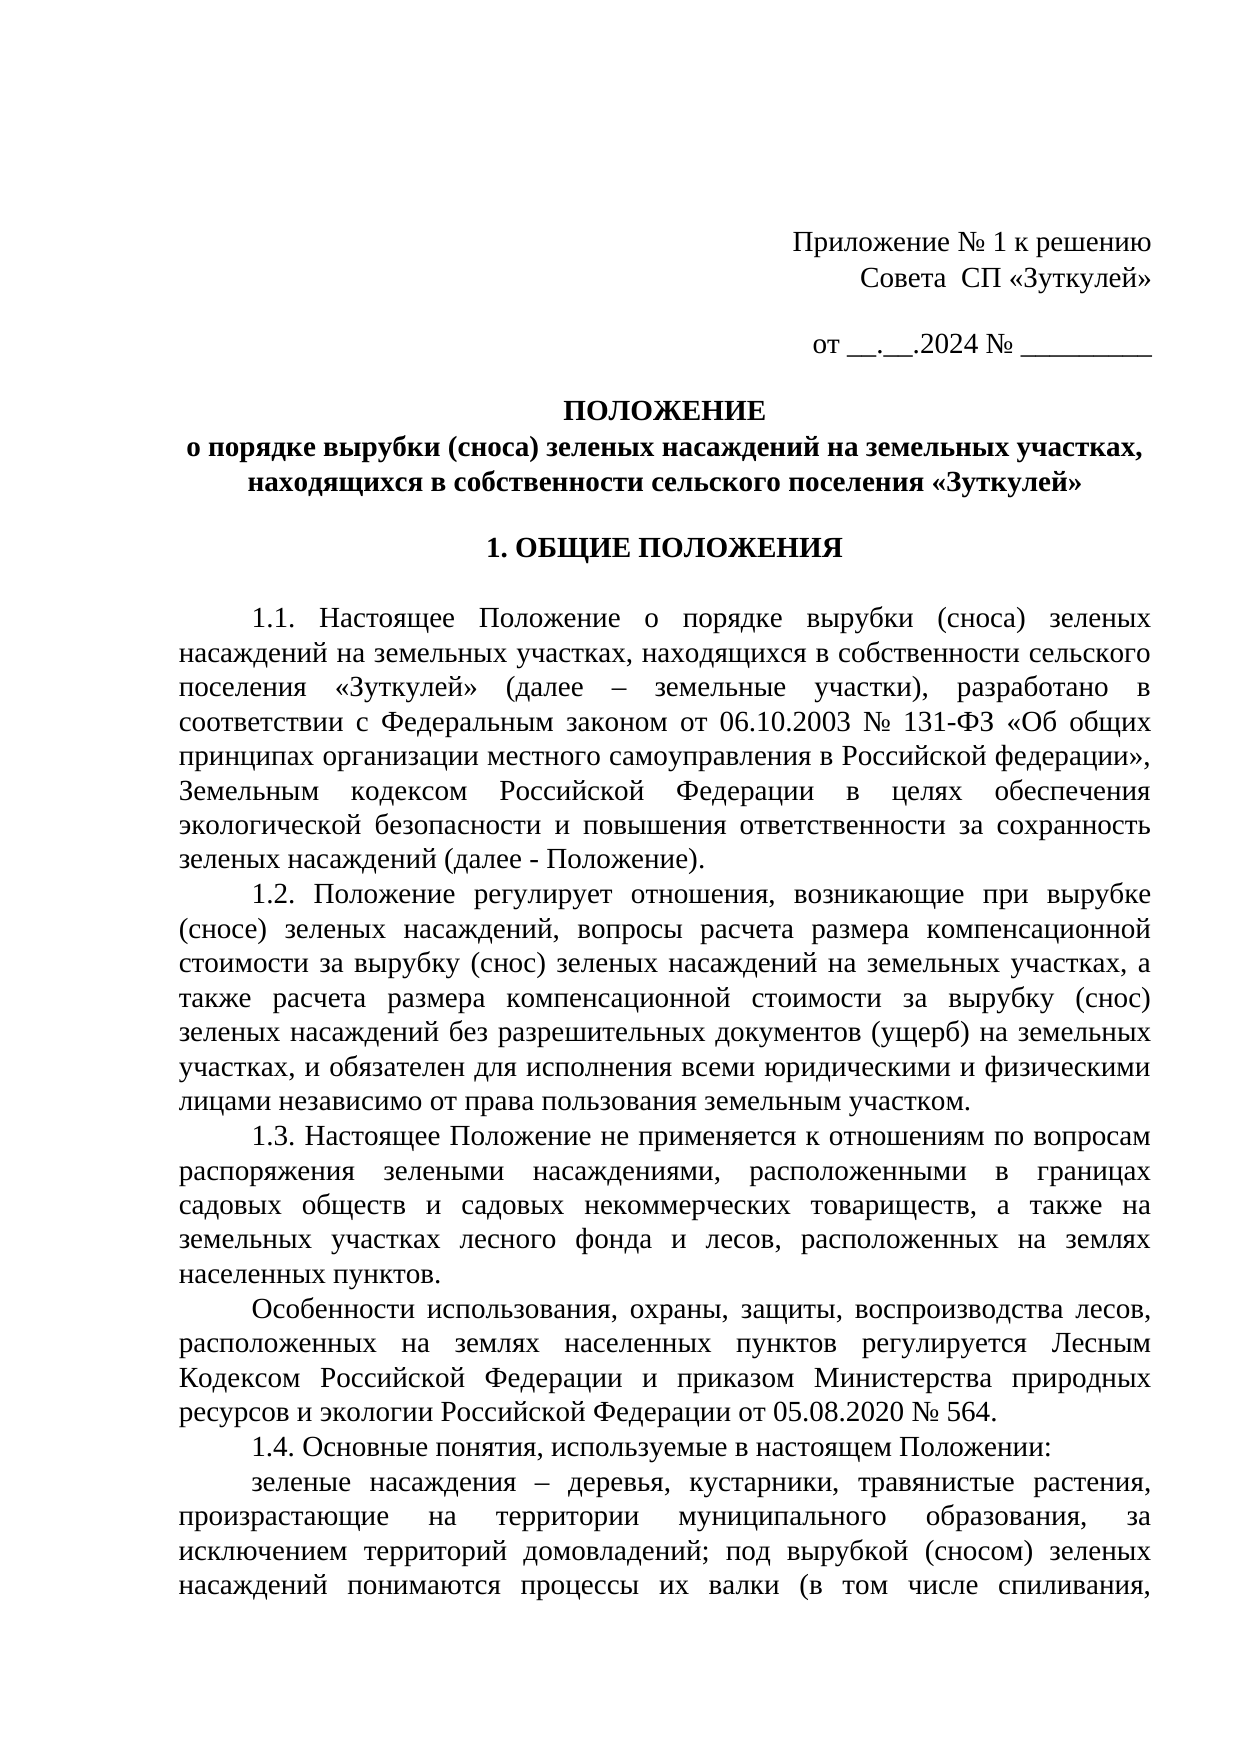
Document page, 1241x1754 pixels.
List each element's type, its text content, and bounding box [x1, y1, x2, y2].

text 1.1. Настоящее Положение о порядке вырубки (сноса) зеленых насаждений на земельных участках, находящихся в собственности сельского поселения «Зуткулей» (далее – земельные участки), разработано в соответствии с Федеральным законом от 06.10.2003 № 131-ФЗ «Об общих принципах организации местного самоуправления в Российской федерации», Земельным кодексом Российской Федерации в целях обеспечения экологической безопасности и повышения ответственности за сохранность зеленых насаждений (далее - Положение). [178, 600, 1152, 875]
text Совета СП «Зуткулей» [177, 260, 1152, 293]
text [178, 1464, 1152, 1601]
text 1.4. Основные понятия, используемые в настоящем Положении: [251, 1429, 1152, 1463]
text 1.2. Положение регулирует отношения, возникающие при вырубке (сносе) зеленых насаждений, вопросы расчета размера компенсационной стоимости за вырубку (снос) зеленых насаждений на земельных участках, а также расчета размера компенсационной стоимости за вырубку (снос) зеленых насаждений без разрешительных документов (ущерб) на земельных участках, и обязателен для исполнения всеми юридическими и физическими лицами независимо от права пользования земельным участком. [178, 876, 1152, 1117]
text 1.3. Настоящее Положение не применяется к отношениям по вопросам распоряжения зелеными насаждениями, расположенными в границах садовых обществ и садовых некоммерческих товариществ, а также на земельных участках лесного фонда и лесов, расположенных на землях населенных пунктов. [178, 1118, 1152, 1289]
text о порядке вырубки (сноса) зеленых насаждений на земельных участках, находящихся в собственности сельского поселения «Зуткулей» [180, 429, 1149, 497]
text от __.__.2024 № _________ [177, 327, 1152, 360]
subtitle 1. ОБЩИЕ ПОЛОЖЕНИЯ [180, 530, 1149, 564]
subtitle ПОЛОЖЕНИЕ [180, 393, 1149, 427]
text Особенности использования, охраны, защиты, воспроизводства лесов, расположенных на землях населенных пунктов регулируется Лесным Кодексом Российской Федерации и приказом Министерства природных ресурсов и экологии Российской Федерации от 05.08.2020 № 564. [178, 1291, 1152, 1428]
text Приложение № 1 к решению [177, 224, 1152, 257]
